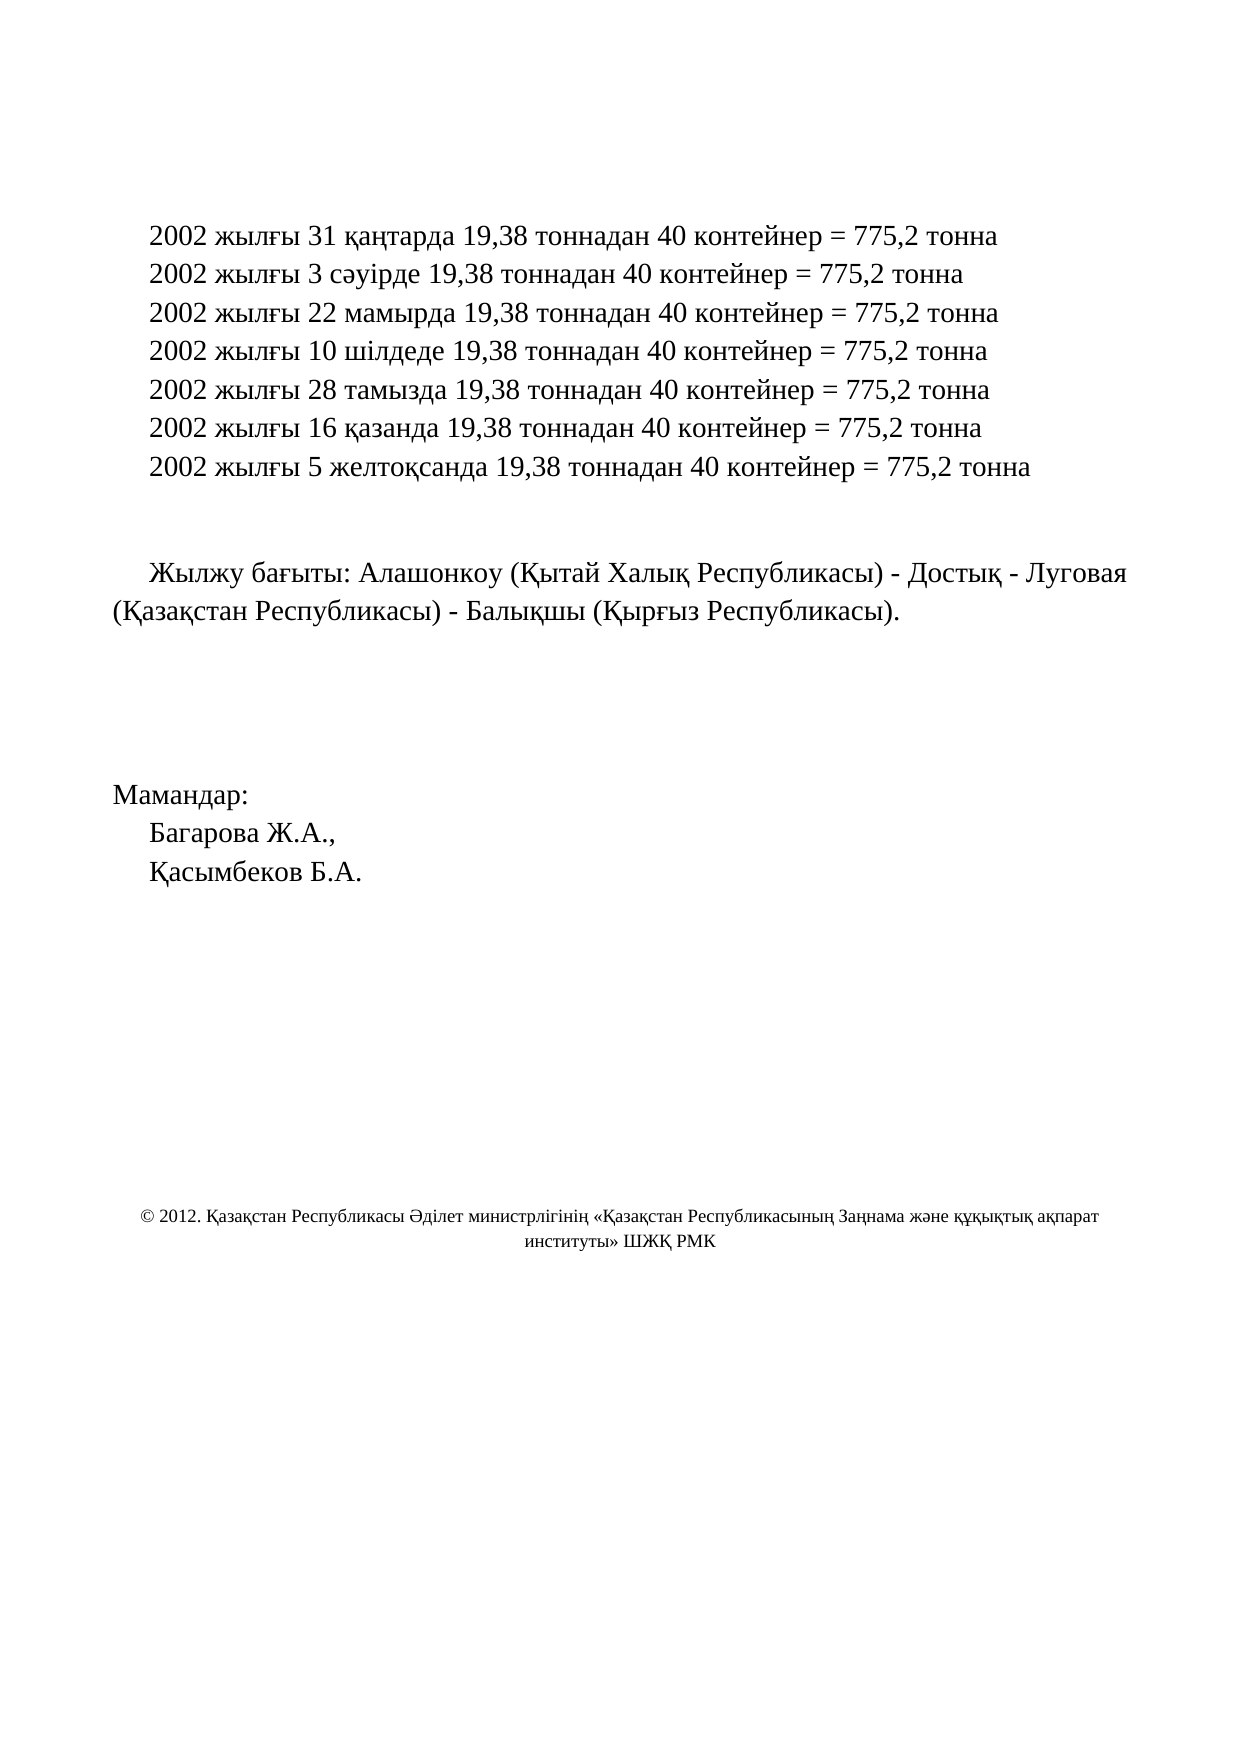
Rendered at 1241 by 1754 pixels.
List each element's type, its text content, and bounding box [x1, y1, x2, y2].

text Багарова Ж.А., [112, 815, 1128, 849]
text Мамандар: [112, 777, 1128, 810]
text 2002 жылғы 10 шілдеде 19,38 тоннадан 40 контейнер = 775,2 тонна [112, 333, 1128, 367]
text 2002 жылғы 28 тамызда 19,38 тоннадан 40 контейнер = 775,2 тонна [112, 372, 1128, 405]
text 2002 жылғы 5 желтоқсанда 19,38 тоннадан 40 контейнер = 775,2 тонна [112, 449, 1128, 482]
text © 2012. Қазақстан Республикасы Әділет министрлігінің «Қазақстан Республикасының Заңнама және құқықтық ақпарат институты» ШЖҚ РМК [112, 1205, 1128, 1251]
text (Қазақстан Республикасы) - Балықшы (Қырғыз Республикасы). [112, 593, 1128, 627]
text 2002 жылғы 31 қаңтарда 19,38 тоннадан 40 контейнер = 775,2 тонна [112, 218, 1128, 251]
text Жылжу бағыты: Алашонкоу (Қытай Халық Республикасы) - Достық - Луговая [112, 555, 1128, 588]
text 2002 жылғы 3 сәуірде 19,38 тоннадан 40 контейнер = 775,2 тонна [112, 256, 1128, 290]
text 2002 жылғы 16 қазанда 19,38 тоннадан 40 контейнер = 775,2 тонна [112, 410, 1128, 444]
text 2002 жылғы 22 мамырда 19,38 тоннадан 40 контейнер = 775,2 тонна [112, 295, 1128, 328]
text Қасымбеков Б.А. [112, 854, 1128, 887]
